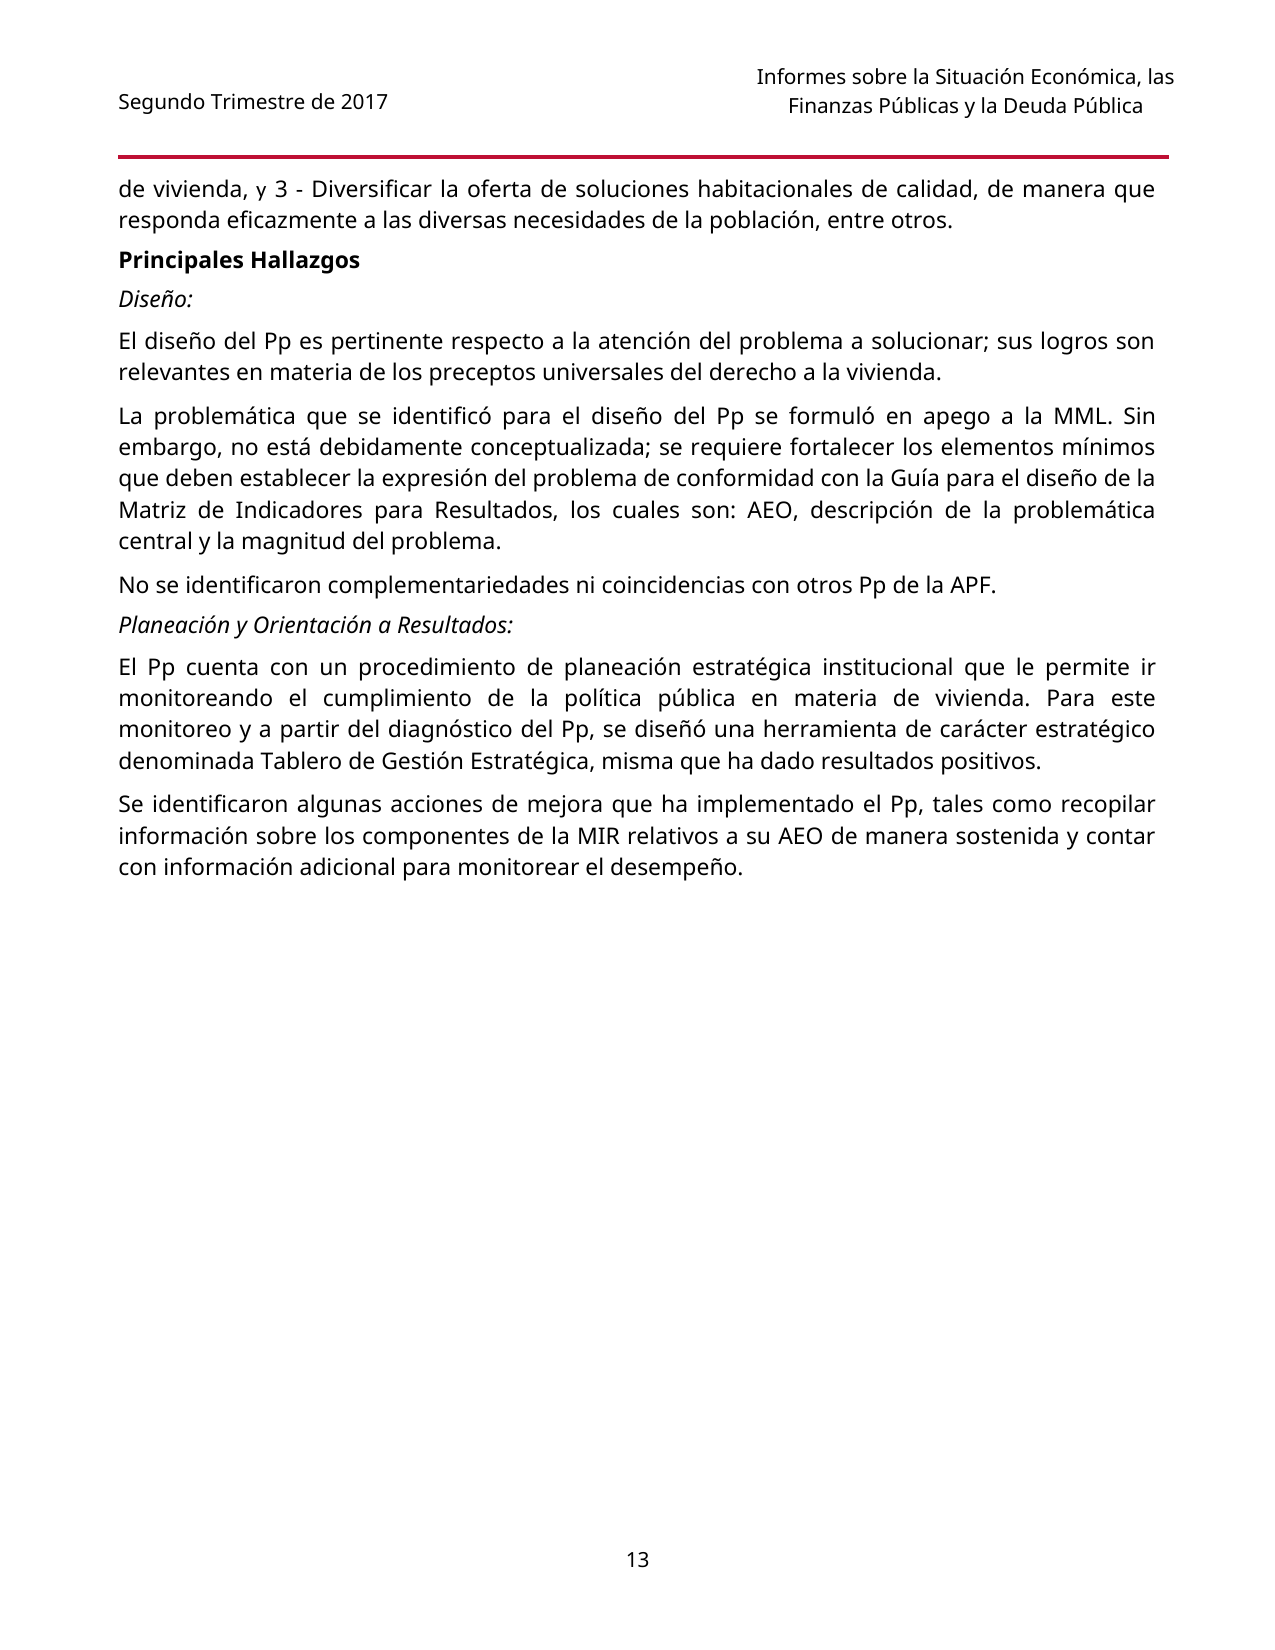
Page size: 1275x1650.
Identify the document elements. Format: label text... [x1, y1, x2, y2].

text El Pp cuenta con un procedimiento de planeación estratégica institucional que le permite ir monitoreando el cumplimiento de la política pública en materia de vivienda. Para este monitoreo y a partir del diagnóstico del Pp, se diseñó una herramienta de carácter estratégico denominada Tablero de Gestión Estratégica, misma que ha dado resultados positivos. [118, 651, 1157, 776]
text El diseño del Pp es pertinente respecto a la atención del problema a solucionar; sus logros son relevantes en materia de los preceptos universales del derecho a la vivienda. [118, 325, 1157, 387]
text Planeación y Orientación a Resultados: [118, 612, 1157, 638]
text Se identificaron algunas acciones de mejora que ha implementado el Pp, tales como recopilar información sobre los componentes de la MIR relativos a su AEO de manera sostenida y contar con información adicional para monitorear el desempeño. [118, 788, 1157, 882]
text Principales Hallazgos [118, 248, 1157, 274]
text No se identificaron complementariedades ni coincidencias con otros Pp de la APF. [118, 569, 1157, 600]
text La problemática que se identificó para el diseño del Pp se formuló en apego a la MML. Sin embargo, no está debidamente conceptualizada; se requiere fortalecer los elementos mínimos que deben establecer la expresión del problema de conformidad con la Guía para el diseño de la Matriz de Indicadores para Resultados, los cuales son: AEO, descripción de la problemática central y la magnitud del problema. [118, 400, 1157, 556]
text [118, 173, 1157, 235]
text Diseño: [118, 286, 1157, 312]
